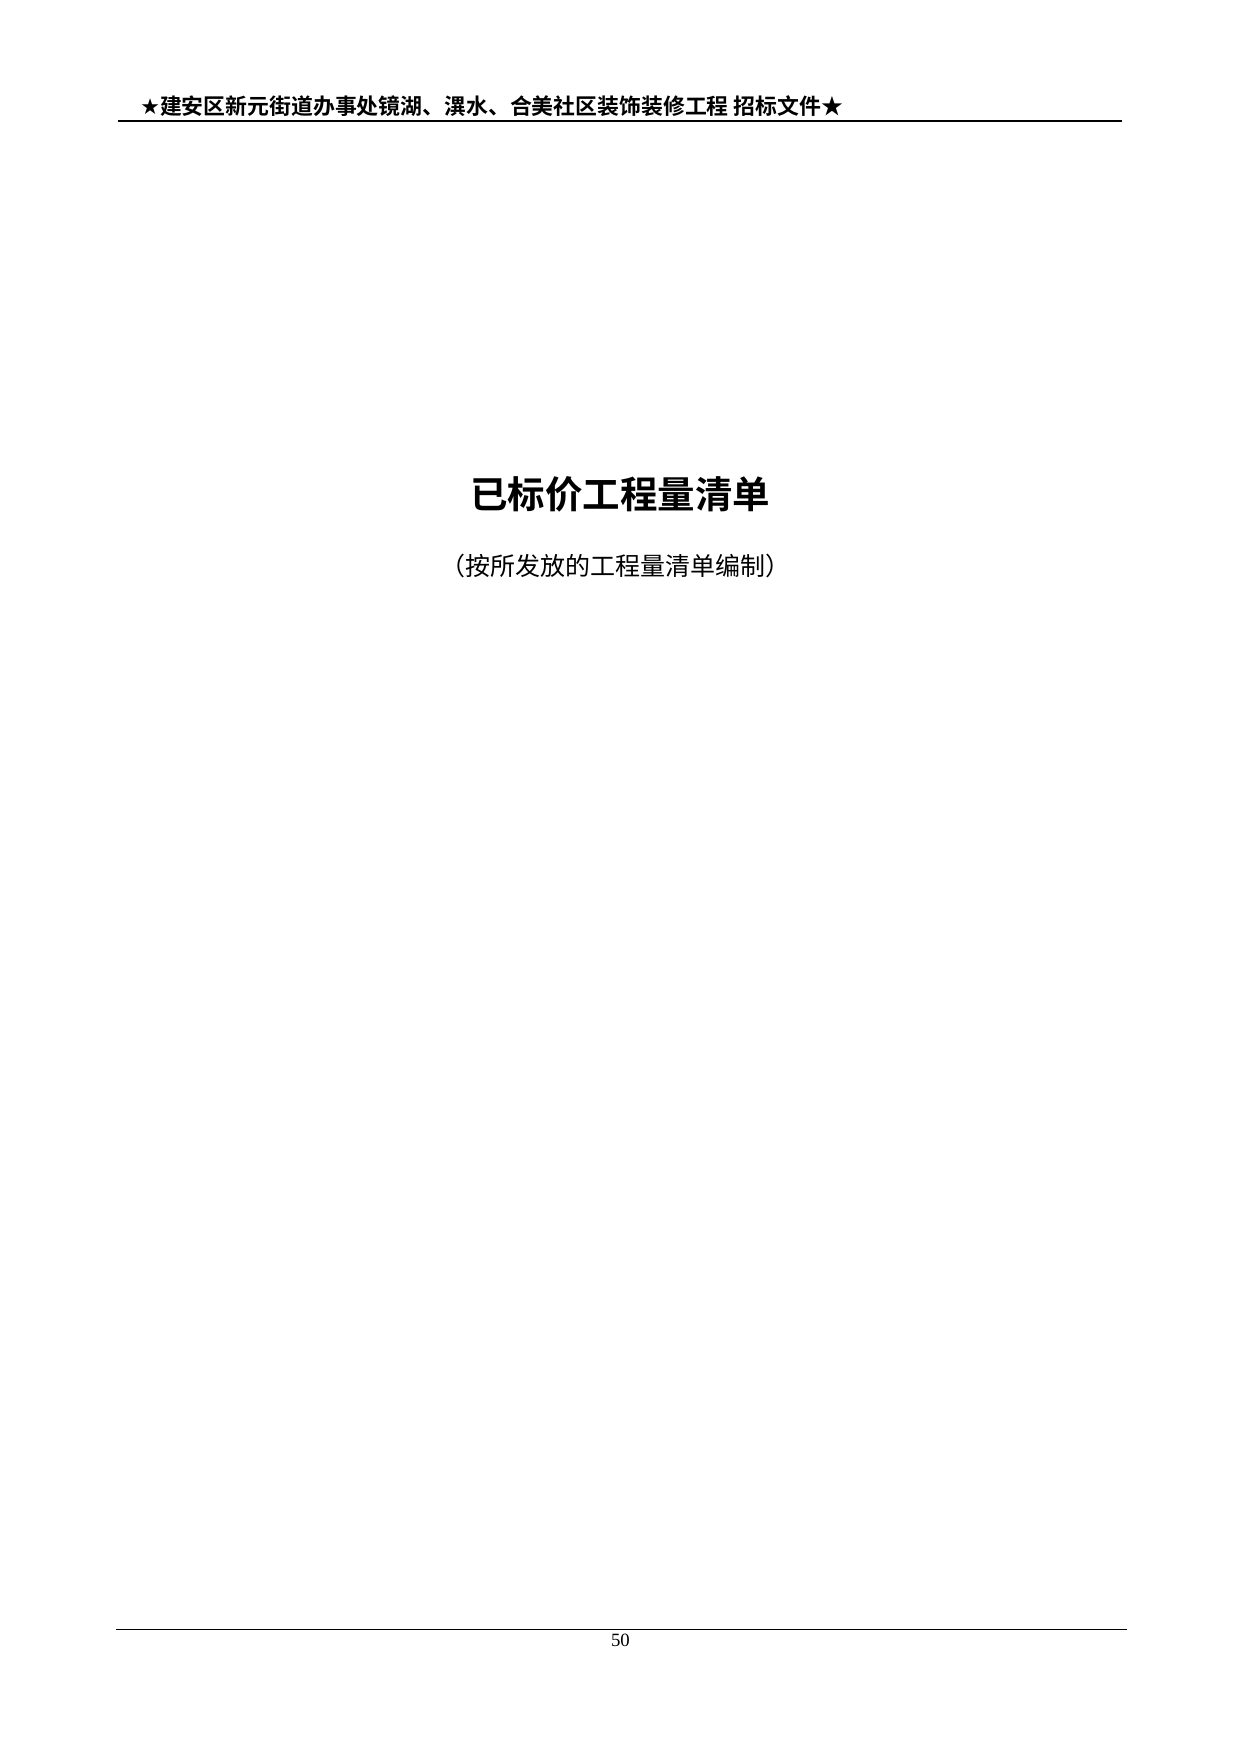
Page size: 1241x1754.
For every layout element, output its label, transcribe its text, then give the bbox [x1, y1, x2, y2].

text （按所发放的工程量清单编制） [118, 540, 1100, 588]
text 已标价工程量清单 [118, 444, 1122, 540]
